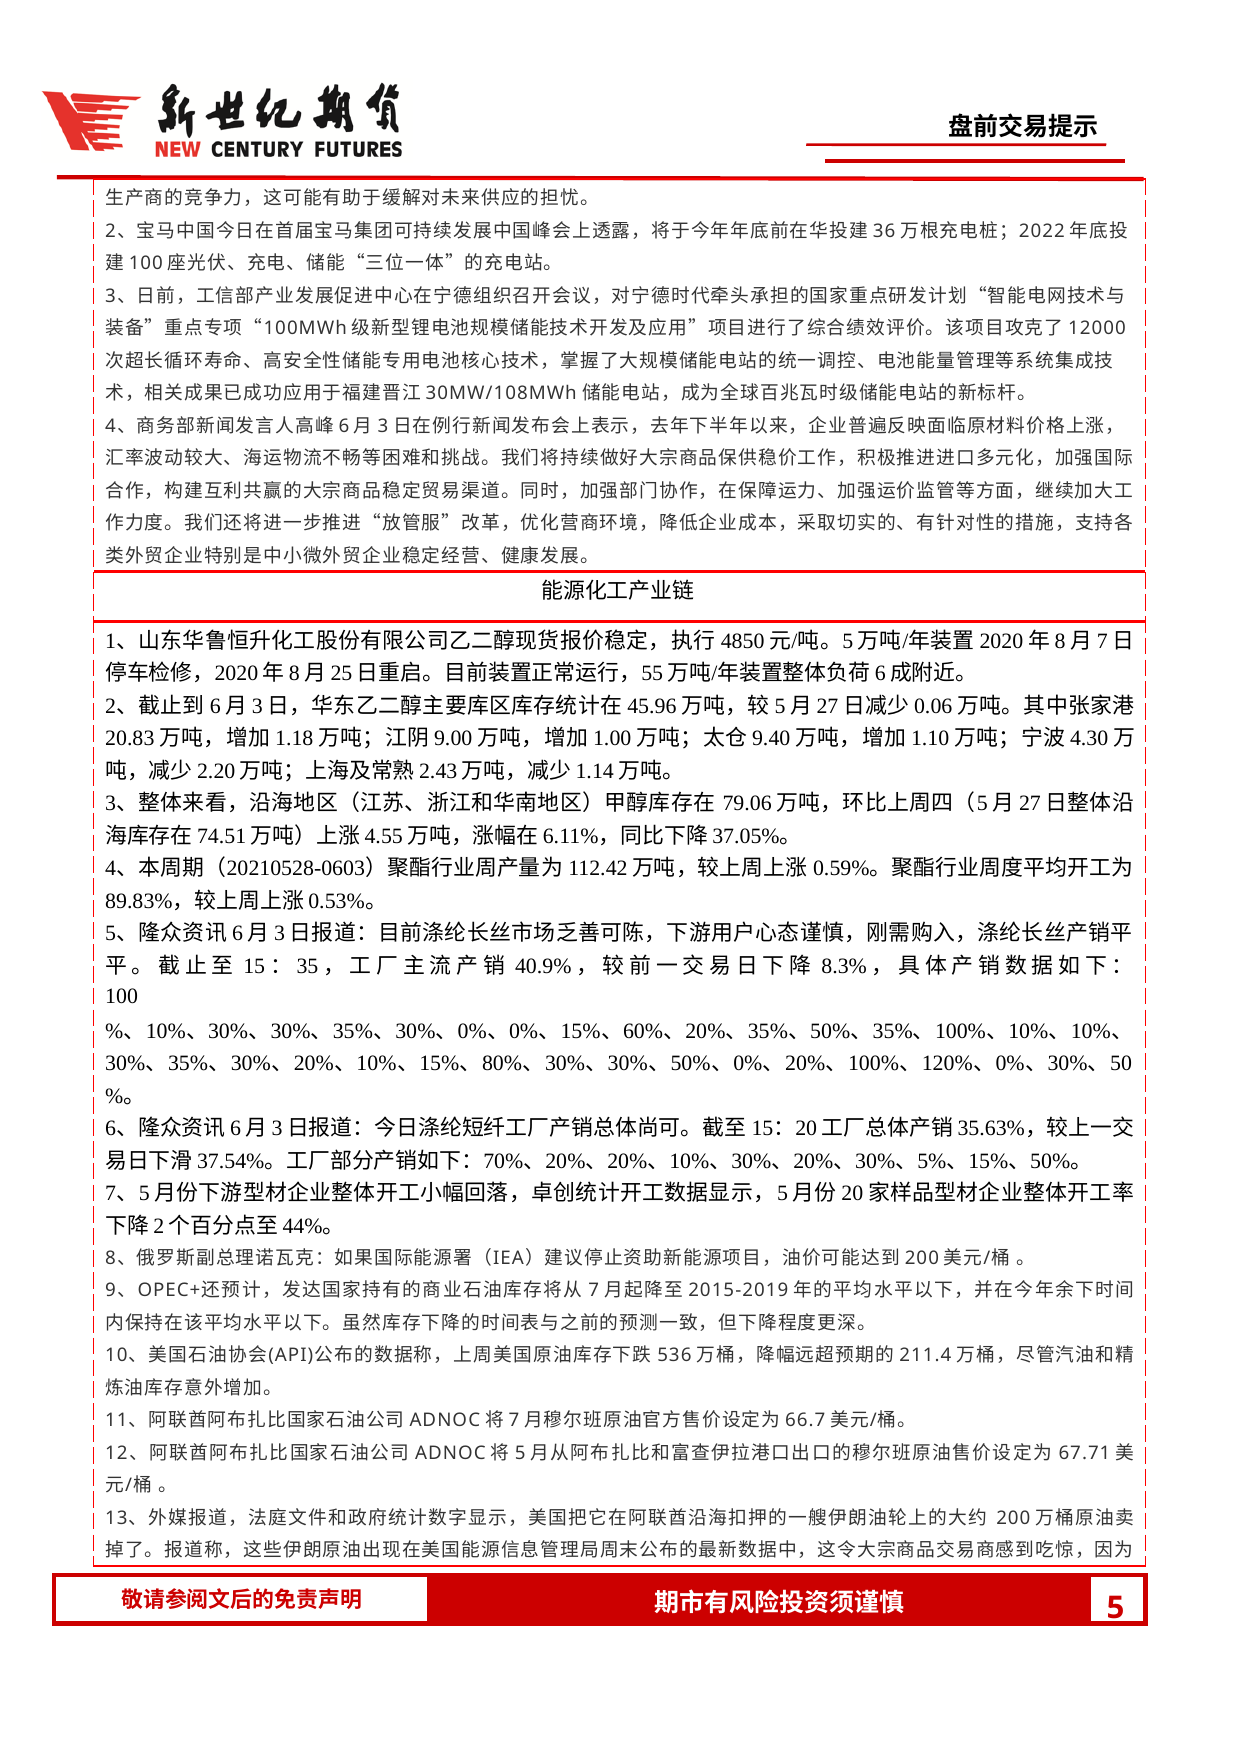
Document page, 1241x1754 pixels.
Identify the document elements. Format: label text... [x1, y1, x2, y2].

table_cell 能源化工产业链 [94, 573, 1146, 620]
picture [40, 78, 413, 163]
